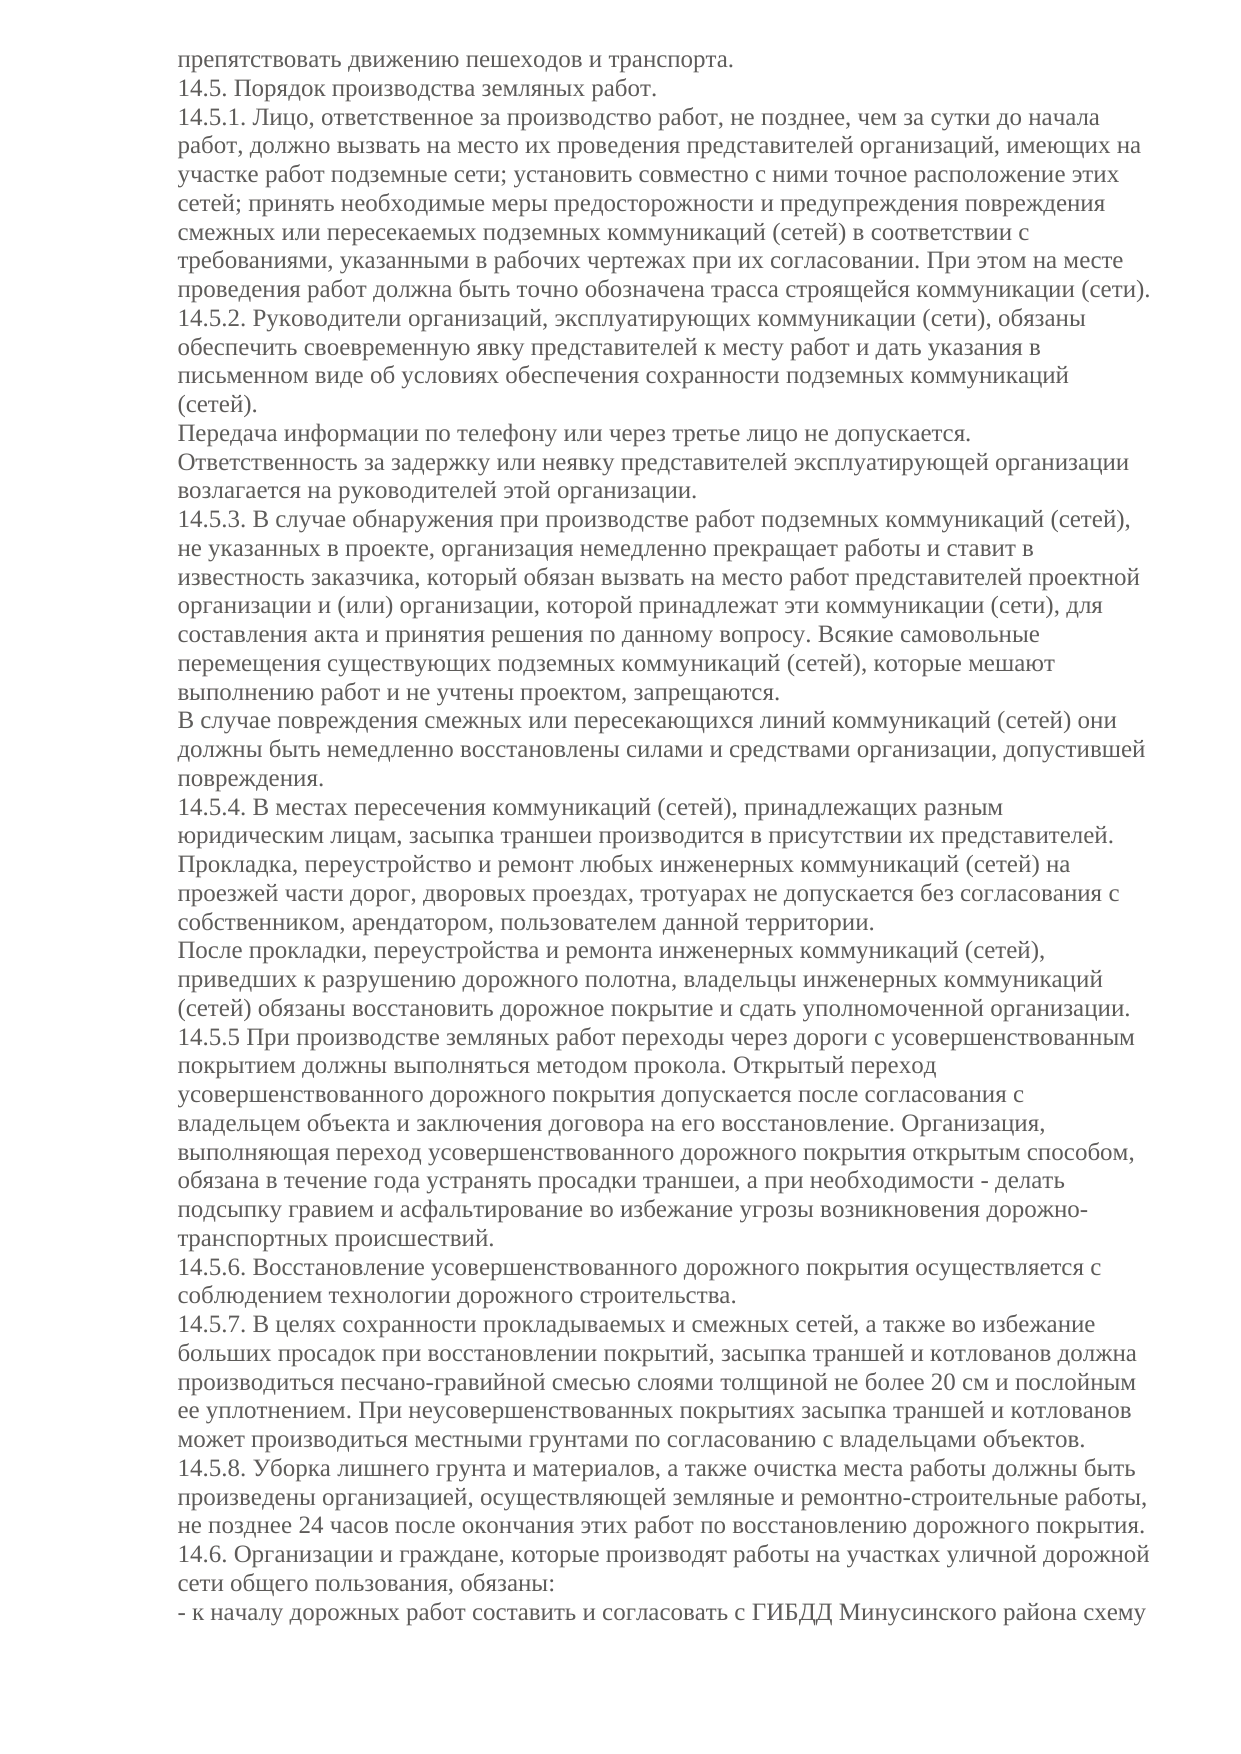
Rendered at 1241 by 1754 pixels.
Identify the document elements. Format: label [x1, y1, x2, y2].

text [177, 44, 1152, 1626]
